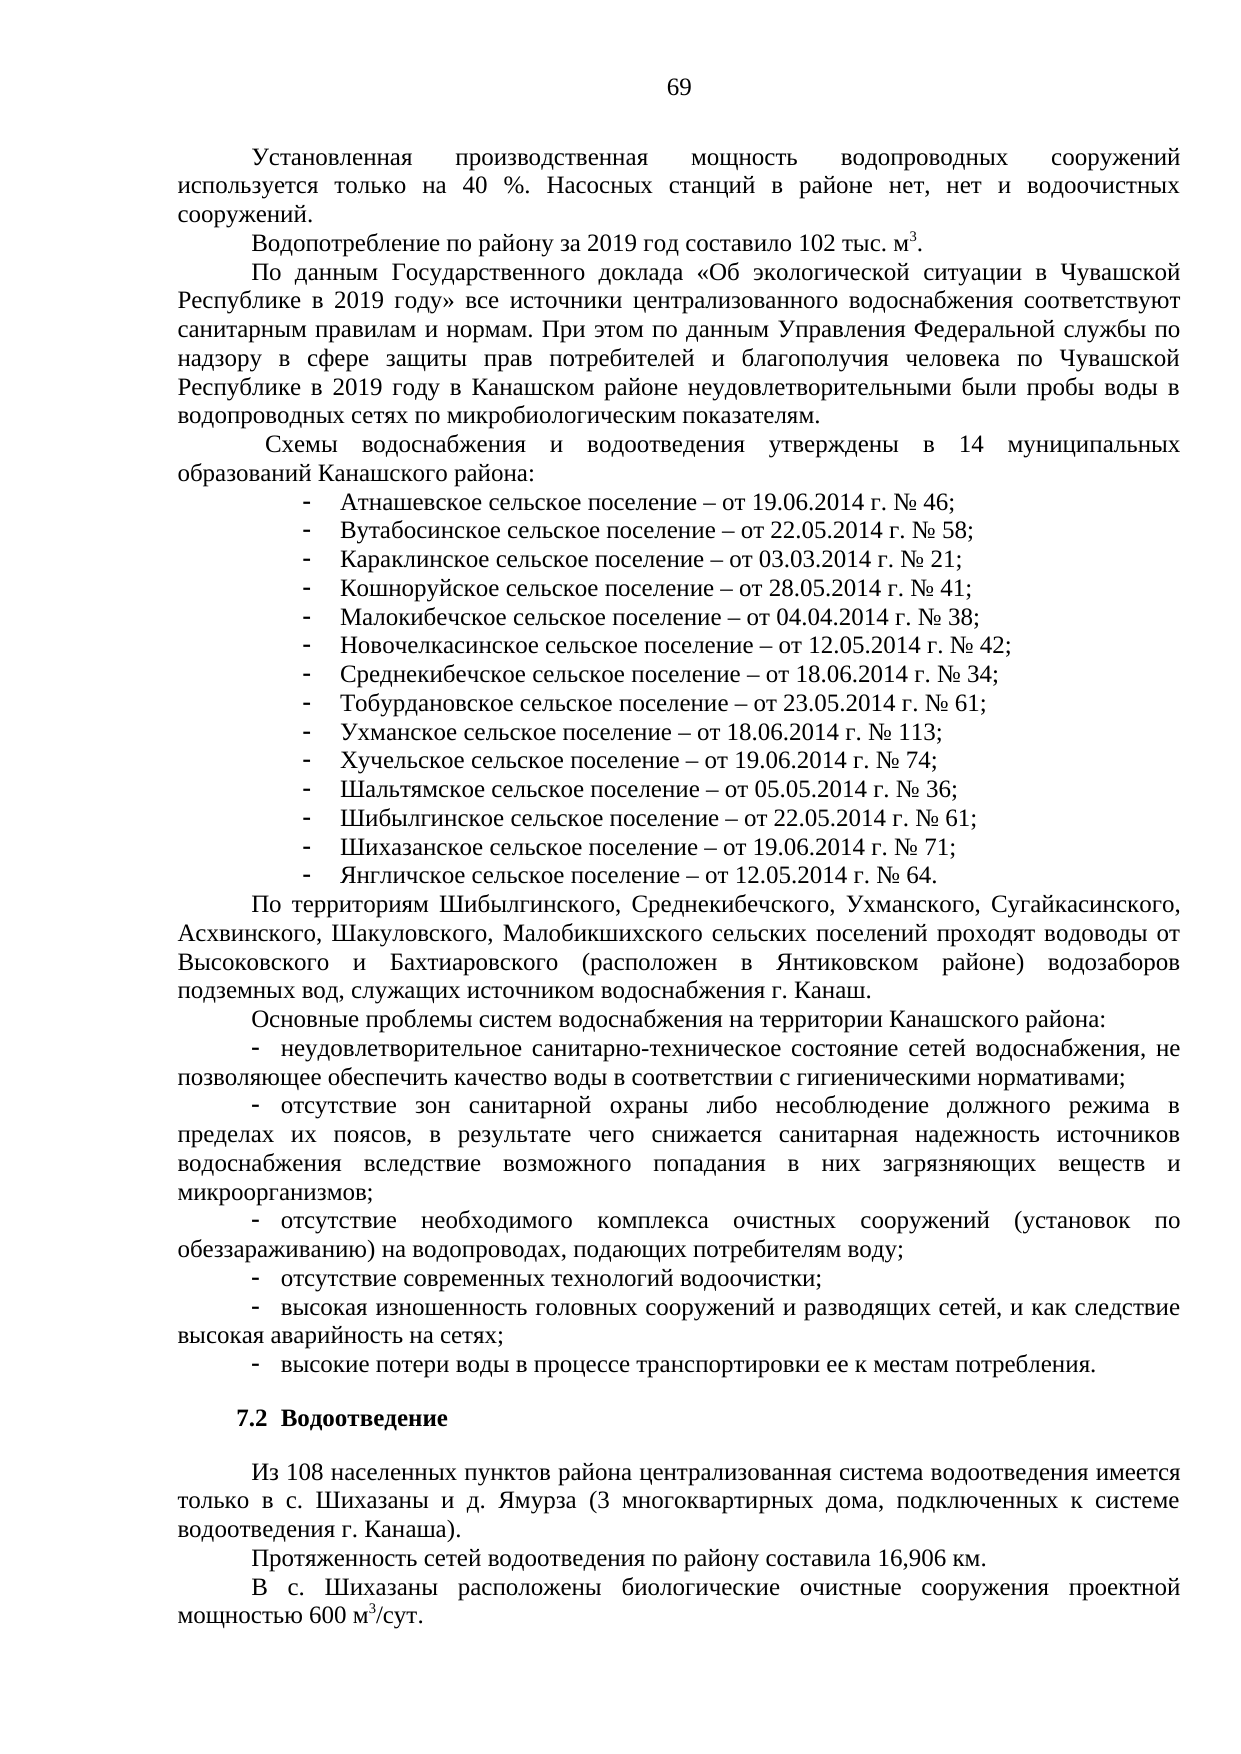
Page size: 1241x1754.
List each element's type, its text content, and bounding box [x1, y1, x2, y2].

subtitle Водоотведение [177, 1403, 1181, 1432]
text Водопотребление по району за 2019 год составило 102 тыс. м3. [177, 228, 1181, 257]
text Из 108 населенных пунктов района централизованная система водоотведения имеется только в с. Шихазаны и д. Ямурза (3 многоквартирных дома, подключенных к системе водоотведения г. Канаша). [177, 1457, 1181, 1543]
list неудовлетворительное санитарно-техническое состояние сетей водоснабжения, не позволяющее обеспечить качество воды в соответствии с гигиеническими нормативами; [177, 1033, 1181, 1090]
text По данным Государственного доклада «Об экологической ситуации в Чувашской Республике в 2019 году» все источники централизованного водоснабжения соответствуют санитарным правилам и нормам. При этом по данным Управления Федеральной службы по надзору в сфере защиты прав потребителей и благополучия человека по Чувашской Республике в 2019 году в Канашском районе неудовлетворительными были пробы воды в водопроводных сетях по микробиологическим показателям. [177, 257, 1181, 429]
list отсутствие современных технологий водоочистки; [177, 1263, 1181, 1292]
list высокие потери воды в процессе транспортировки ее к местам потребления. [177, 1349, 1181, 1378]
list Вутабосинское сельское поселение – от 22.05.2014 г. № 58; [302, 515, 1181, 544]
text Установленная производственная мощность водопроводных сооружений используется только на 40 %. Насосных станций в районе нет, нет и водоочистных сооружений. [177, 142, 1181, 228]
list Шибылгинское сельское поселение – от 22.05.2014 г. № 61; [302, 803, 1181, 832]
list Новочелкасинское сельское поселение – от 12.05.2014 г. № 42; [302, 630, 1181, 659]
text По территориям Шибылгинского, Среднекибечского, Ухманского, Сугайкасинского, Асхвинского, Шакуловского, Малобикшихского сельских поселений проходят водоводы от Высоковского и Бахтиаровского (расположен в Янтиковском районе) водозаборов подземных вод, служащих источником водоснабжения г. Канаш. [177, 889, 1181, 1004]
list Малокибечское сельское поселение – от 04.04.2014 г. № 38; [302, 602, 1181, 630]
text Схемы водоснабжения и водоотведения утверждены в 14 муниципальных образований Канашского района: [177, 429, 1181, 487]
list Атнашевское сельское поселение – от 19.06.2014 г. № 46; [302, 487, 1181, 515]
text В с. Шихазаны расположены биологические очистные сооружения проектной мощностью 600 м3/сут. [177, 1572, 1181, 1629]
list Караклинское сельское поселение – от 03.03.2014 г. № 21; [302, 544, 1181, 573]
list Тобурдановское сельское поселение – от 23.05.2014 г. № 61; [302, 688, 1181, 717]
text Протяженность сетей водоотведения по району составила 16,906 км. [177, 1543, 1181, 1572]
list Среднекибечское сельское поселение – от 18.06.2014 г. № 34; [302, 659, 1181, 688]
text Основные проблемы систем водоснабжения на территории Канашского района: [177, 1004, 1181, 1033]
list Ухманское сельское поселение – от 18.06.2014 г. № 113; [302, 717, 1181, 745]
list отсутствие зон санитарной охраны либо несоблюдение должного режима в пределах их поясов, в результате чего снижается санитарная надежность источников водоснабжения вследствие возможного попадания в них загрязняющих веществ и микроорганизмов; [177, 1090, 1181, 1205]
list Кошноруйское сельское поселение – от 28.05.2014 г. № 41; [302, 573, 1181, 602]
list Янгличское сельское поселение – от 12.05.2014 г. № 64. [302, 860, 1181, 889]
list Шихазанское сельское поселение – от 19.06.2014 г. № 71; [302, 832, 1181, 860]
list высокая изношенность головных сооружений и разводящих сетей, и как следствие высокая аварийность на сетях; [177, 1292, 1181, 1349]
list отсутствие необходимого комплекса очистных сооружений (установок по обеззараживанию) на водопроводах, подающих потребителям воду; [177, 1205, 1181, 1263]
list Шальтямское сельское поселение – от 05.05.2014 г. № 36; [302, 774, 1181, 803]
list Хучельское сельское поселение – от 19.06.2014 г. № 74; [302, 745, 1181, 774]
